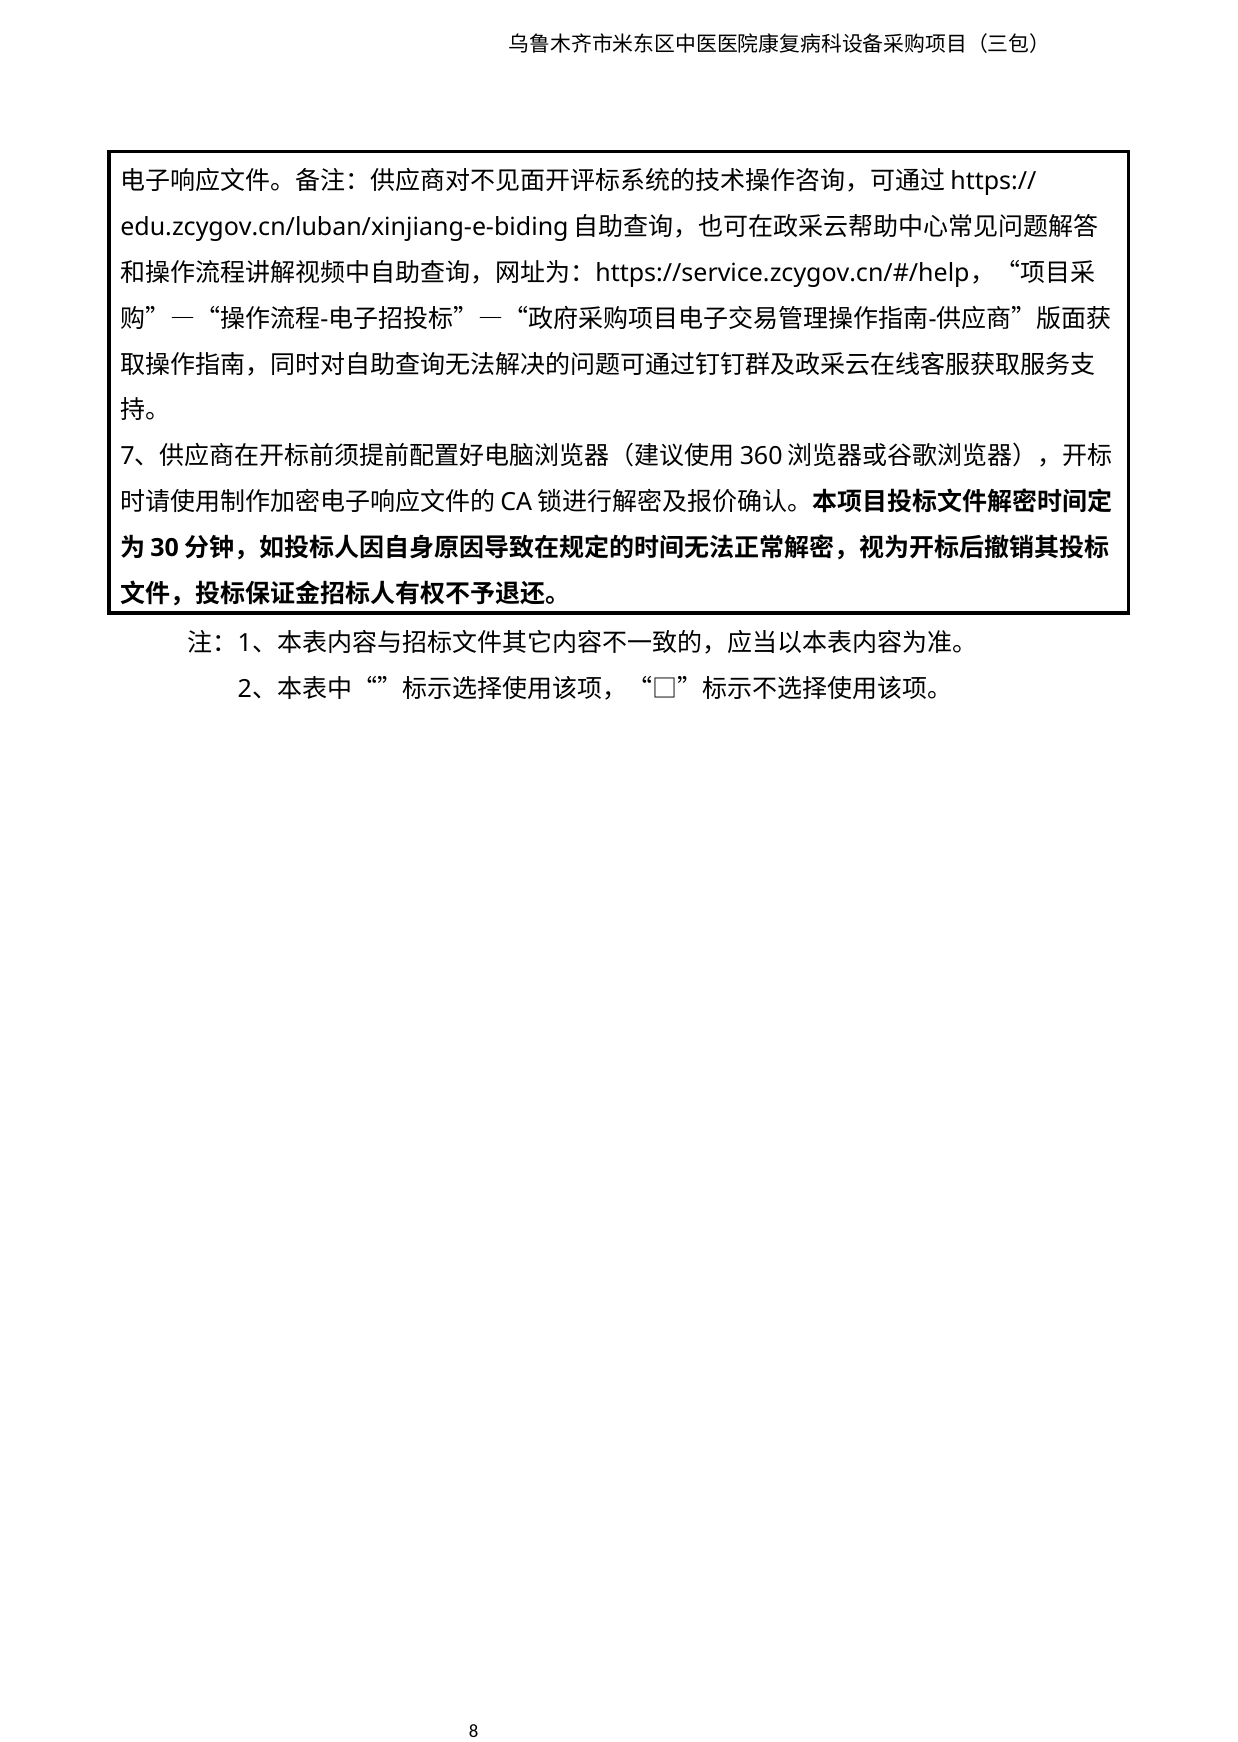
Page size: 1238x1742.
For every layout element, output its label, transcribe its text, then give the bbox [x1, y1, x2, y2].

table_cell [111, 153, 1127, 611]
text 2、本表中“”标示选择使用该项，“□”标示不选择使用该项。 [187, 660, 1050, 706]
text 注：1、本表内容与招标文件其它内容不一致的，应当以本表内容为准。 [187, 615, 1050, 660]
